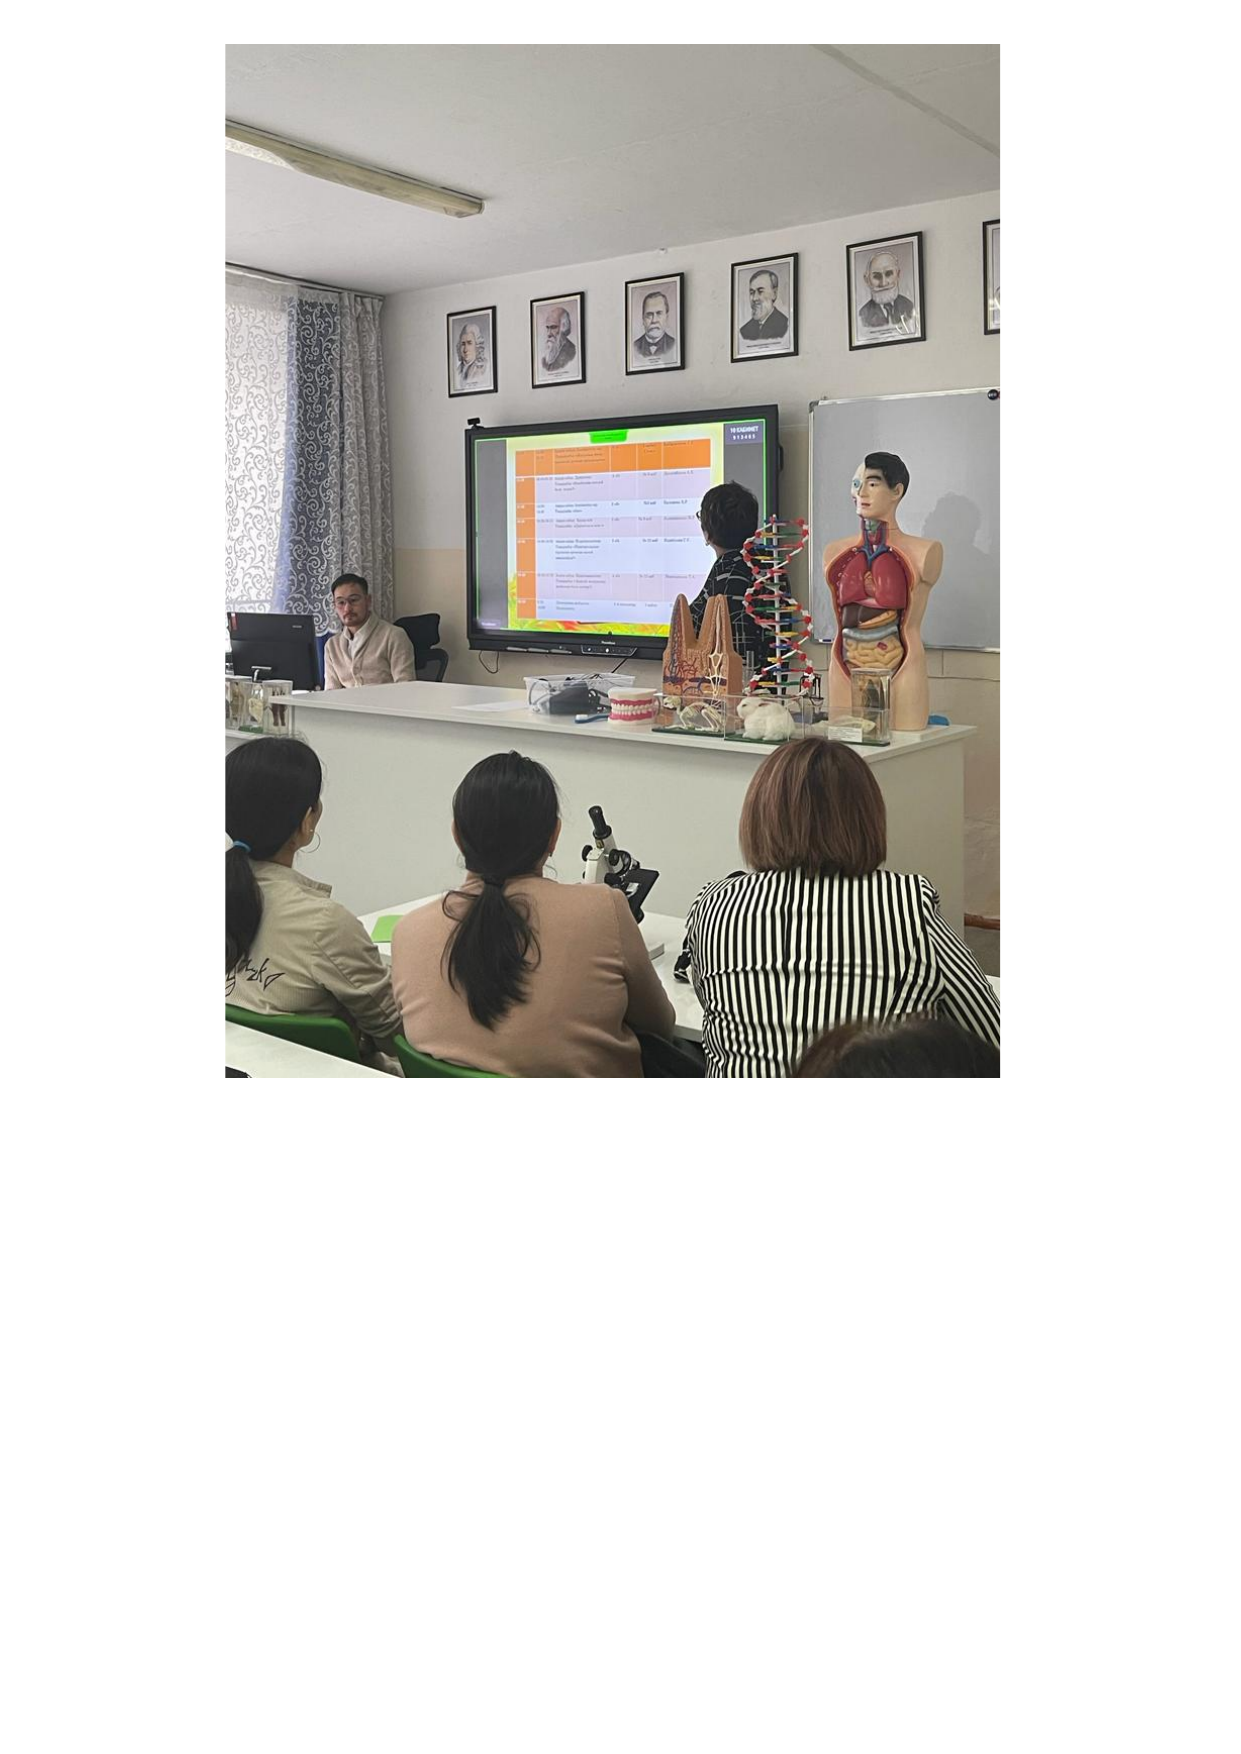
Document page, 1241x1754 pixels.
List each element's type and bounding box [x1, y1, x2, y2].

picture [225, 44, 1001, 1078]
